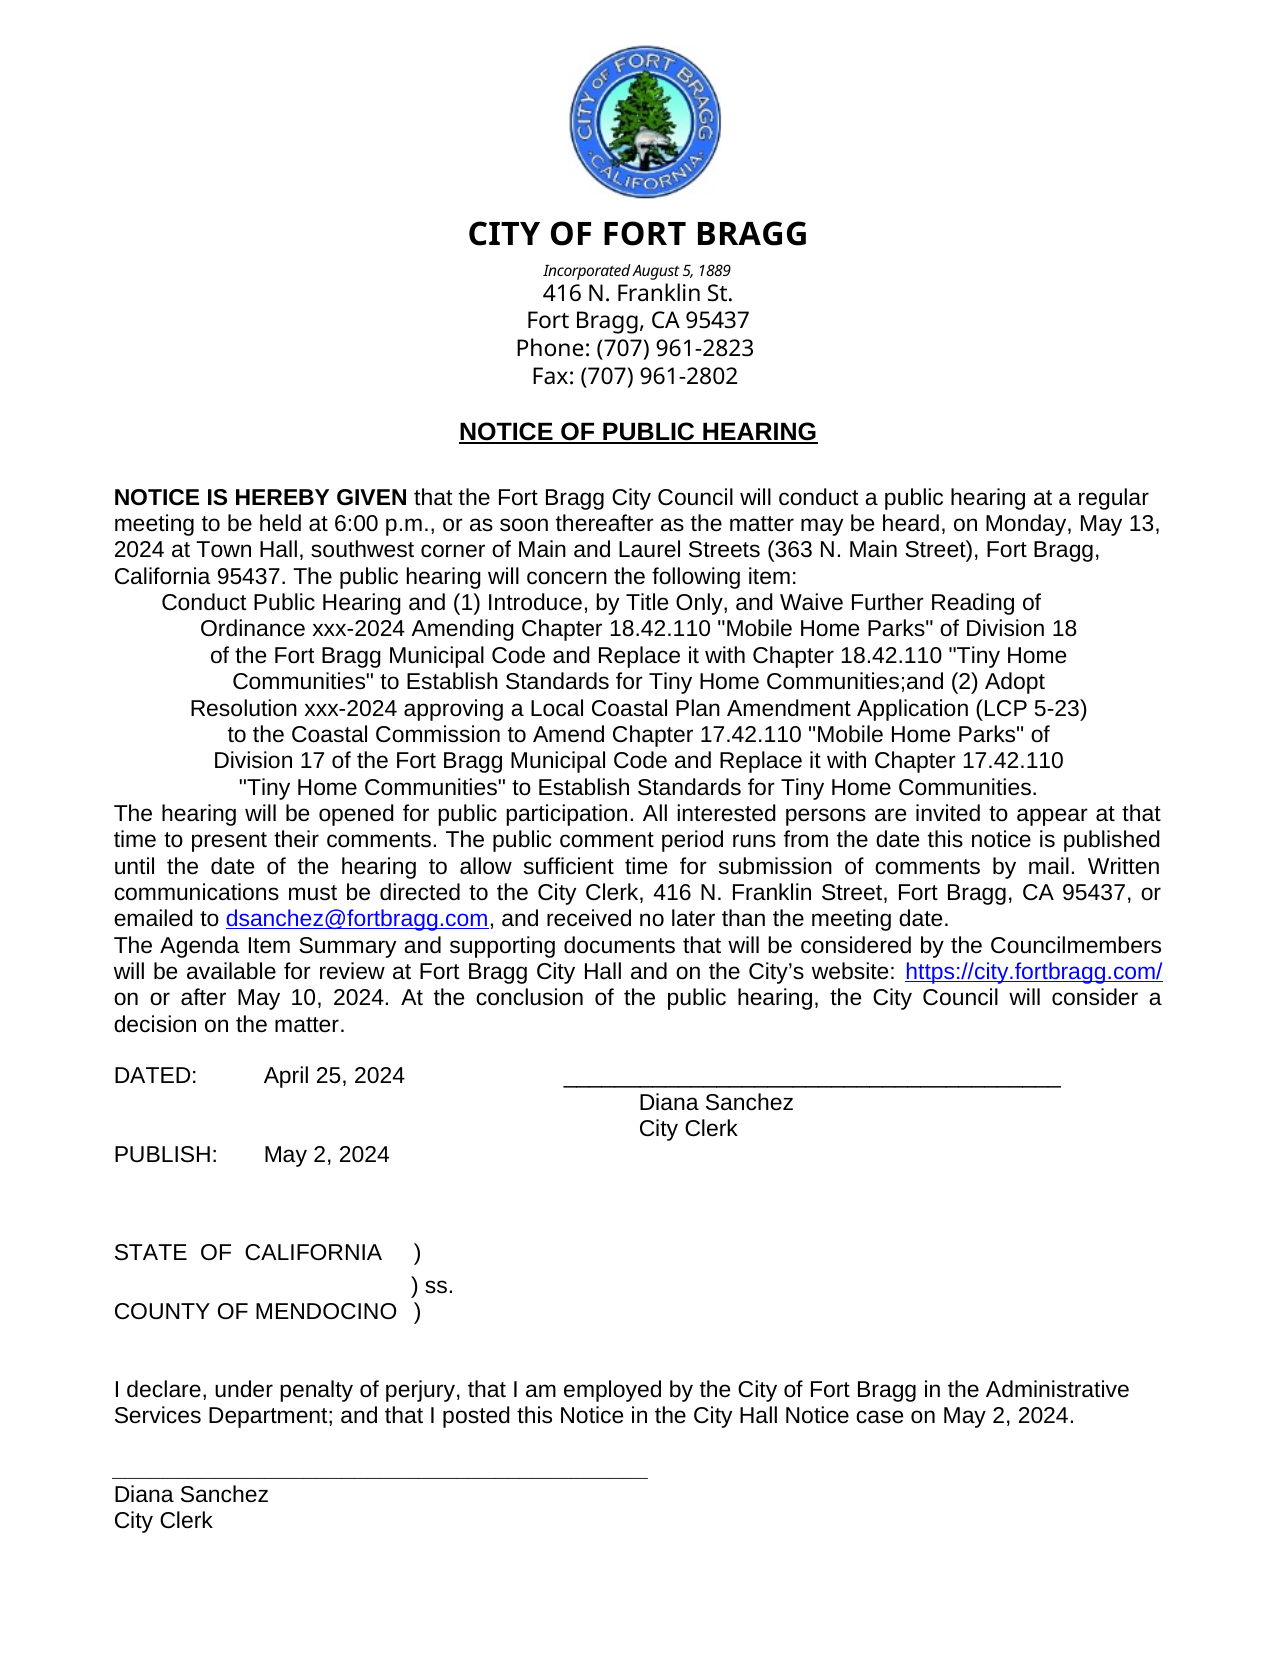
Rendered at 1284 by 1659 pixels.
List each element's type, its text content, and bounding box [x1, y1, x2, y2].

text Incorporated August 5, 1889 [113, 259, 1162, 281]
text DATED: April 25, 2024 _______________________________________ [113, 1062, 1162, 1088]
text CITY OF FORT BRAGG [113, 216, 1162, 253]
text STATE OF CALIFORNIA ) [113, 1239, 1162, 1265]
text Diana Sanchez [113, 1088, 1162, 1115]
text Fort Bragg, CA 95437 [113, 309, 1162, 334]
picture [568, 45, 722, 201]
title NOTICE OF PUBLIC HEARING [113, 417, 1162, 446]
text Diana Sanchez [113, 1481, 1162, 1507]
text Conduct Public Hearing and (1) Introduce, by Title Only, and Waive Further Reading of Ordinance xxx-2024 Amending Chapter 18.42.110 "Mobile Home Parks" of Division 18 of the Fort Bragg Municipal Code and Replace it with Chapter 18.42.110 "Tiny Home Communities" to Establish Standards for Tiny Home Communities;and (2) Adopt Resolution xxx-2024 approving a Local Coastal Plan Amendment Application (LCP 5-23) to the Coastal Commission to Amend Chapter 17.42.110 "Mobile Home Parks" of Division 17 of the Fort Bragg Municipal Code and Replace it with Chapter 17.42.110 "Tiny Home Communities" to Establish Standards for Tiny Home Communities. [113, 589, 1088, 800]
text PUBLISH: May 2, 2024 [113, 1141, 1162, 1167]
text ) ss. [113, 1272, 1162, 1298]
text I declare, under penalty of perjury, that I am employed by the City of Fort Bragg in the Administrative Services Department; and that I posted this Notice in the City Hall Notice case on May 2, 2024. [113, 1376, 1162, 1428]
text Phone: (707) 961-2823 Fax: (707) 961-2802 [113, 334, 1162, 417]
text NOTICE IS HEREBY GIVEN that the Fort Bragg City Council will conduct a public hearing at a regular meeting to be held at 6:00 p.m., or as soon thereafter as the matter may be heard, on Monday, May 13, 2024 at Town Hall, southwest corner of Main and Laurel Streets (363 N. Main Street), Fort Bragg, California 95437. The public hearing will concern the following item: [113, 484, 1162, 589]
text 416 N. Franklin St. [113, 282, 1162, 307]
text ) [113, 1298, 1162, 1324]
text The Agenda Item Summary and supporting documents that will be considered by the Councilmembers will be available for review at Fort Bragg City Hall and on the City’s website: https://city.fortbragg.com/ on or after May 10, 2024. At the conclusion of the public hearing, the City Council will consider a decision on the matter. [113, 932, 1162, 1037]
text City Clerk [113, 1507, 1162, 1534]
text __________________________________________ [113, 1455, 1162, 1481]
text The hearing will be opened for public participation. All interested persons are invited to appear at that time to present their comments. The public comment period runs from the date this notice is published until the date of the hearing to allow sufficient time for submission of comments by mail. Written communications must be directed to the City Clerk, 416 N. Franklin Street, Fort Bragg, CA 95437, or emailed to dsanchez@fortbragg.com, and received no later than the meeting date. [113, 800, 1162, 932]
text City Clerk [113, 1115, 1162, 1141]
